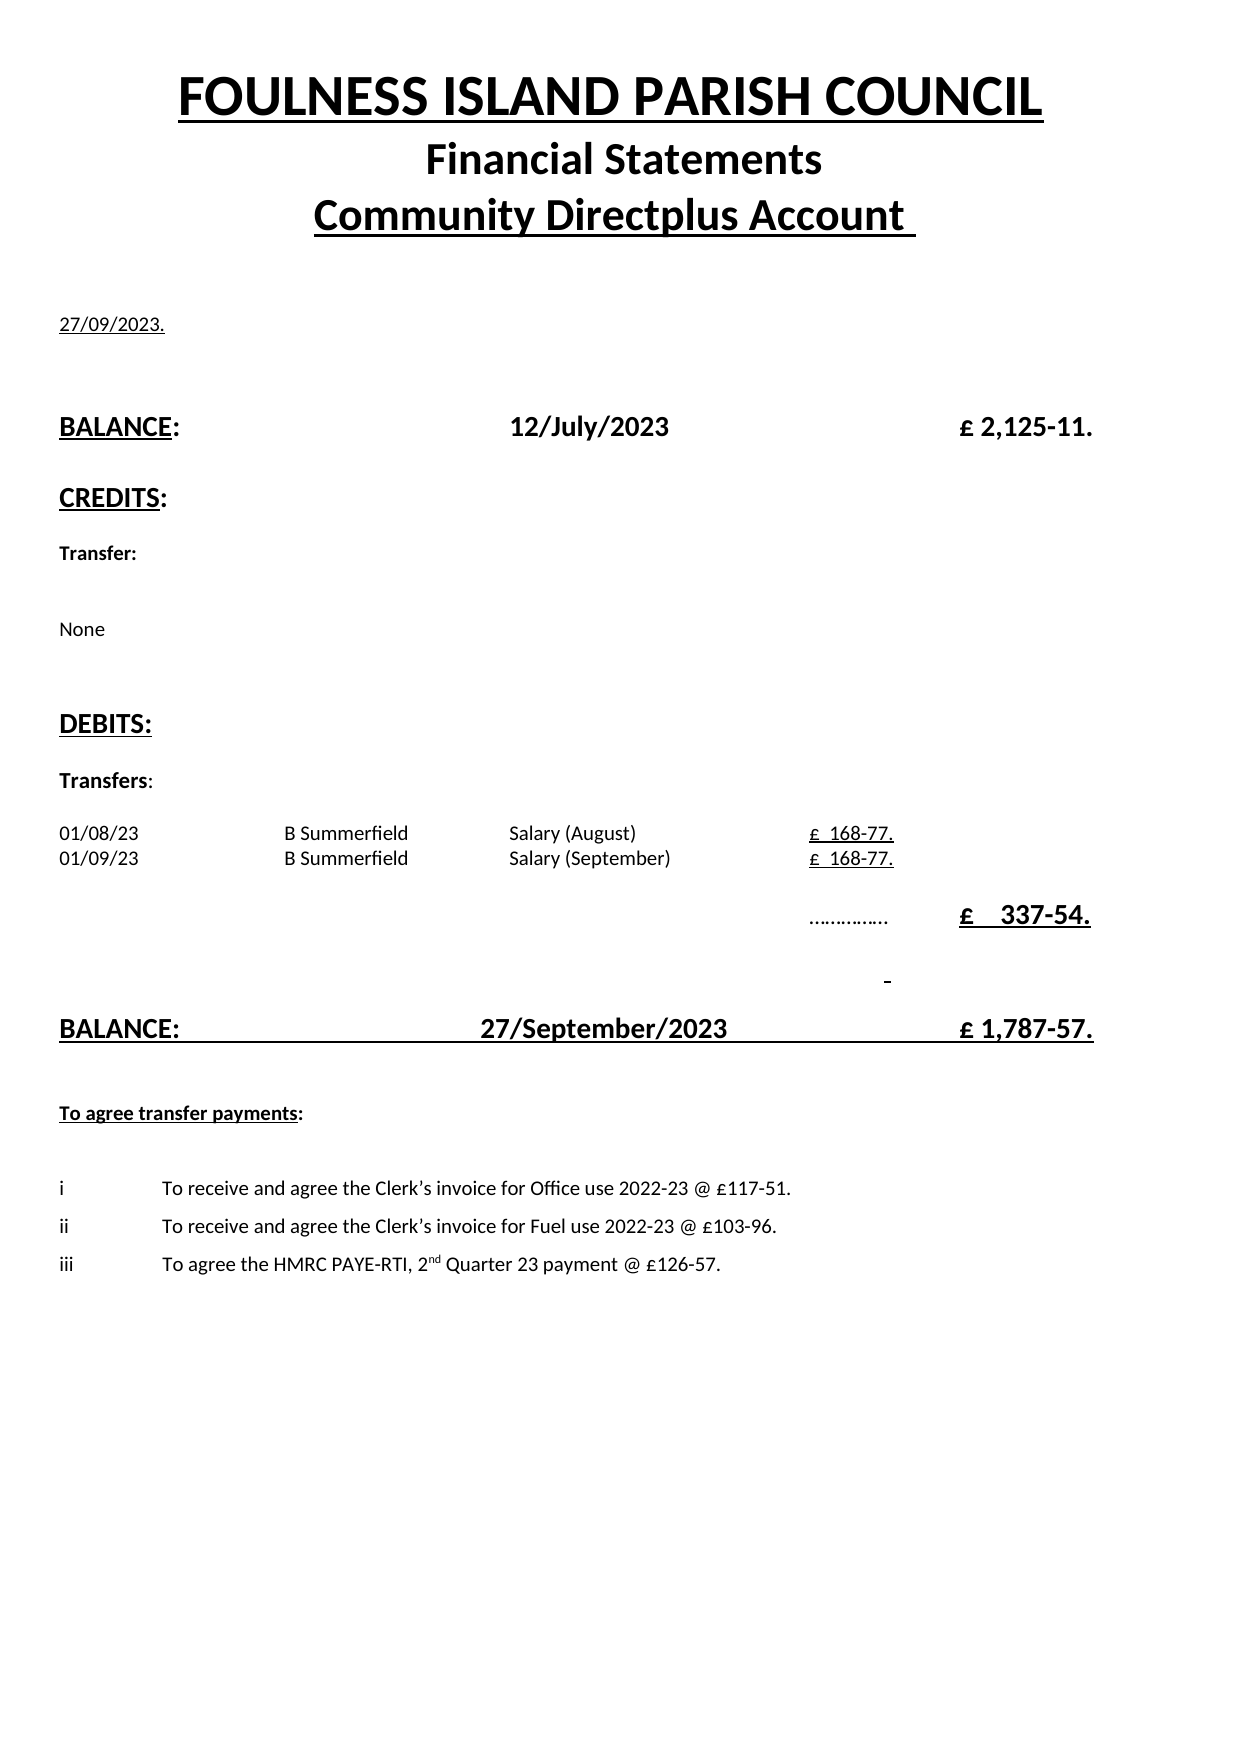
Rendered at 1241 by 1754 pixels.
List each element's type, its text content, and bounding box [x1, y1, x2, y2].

text BALANCE: 27/September/2023 £ 1,787-57. [59, 1010, 1181, 1046]
text 27/09/2023. [59, 311, 1181, 336]
text CREDITS: [59, 479, 1181, 514]
text …………… £ 337-54. [734, 896, 1181, 932]
text Community Directplus Account [59, 186, 1181, 242]
text i To receive and agree the Clerk’s invoice for Office use 2022-23 @ £117-51. [59, 1176, 1181, 1201]
text DEBITS: [59, 705, 1181, 741]
text ii To receive and agree the Clerk’s invoice for Fuel use 2022-23 @ £103-96. [59, 1213, 1181, 1239]
text Financial Statements [59, 130, 1181, 186]
text None [59, 616, 1181, 642]
text 01/08/23 B Summerfield Salary (August) £ 168-77. [59, 820, 1181, 845]
text To agree transfer payments: [59, 1100, 1181, 1126]
text FOULNESS ISLAND PARISH COUNCIL [59, 59, 1181, 130]
text iii To agree the HMRC PAYE-RTI, 2nd Quarter 23 payment @ £126-57. [59, 1251, 1181, 1277]
text Transfer: [59, 540, 1181, 565]
text Transfers: [59, 766, 1181, 794]
text BALANCE: 12/July/2023 £ 2,125-11. [59, 408, 1181, 443]
text 01/09/23 B Summerfield Salary (September) £ 168-77. [59, 845, 1181, 871]
